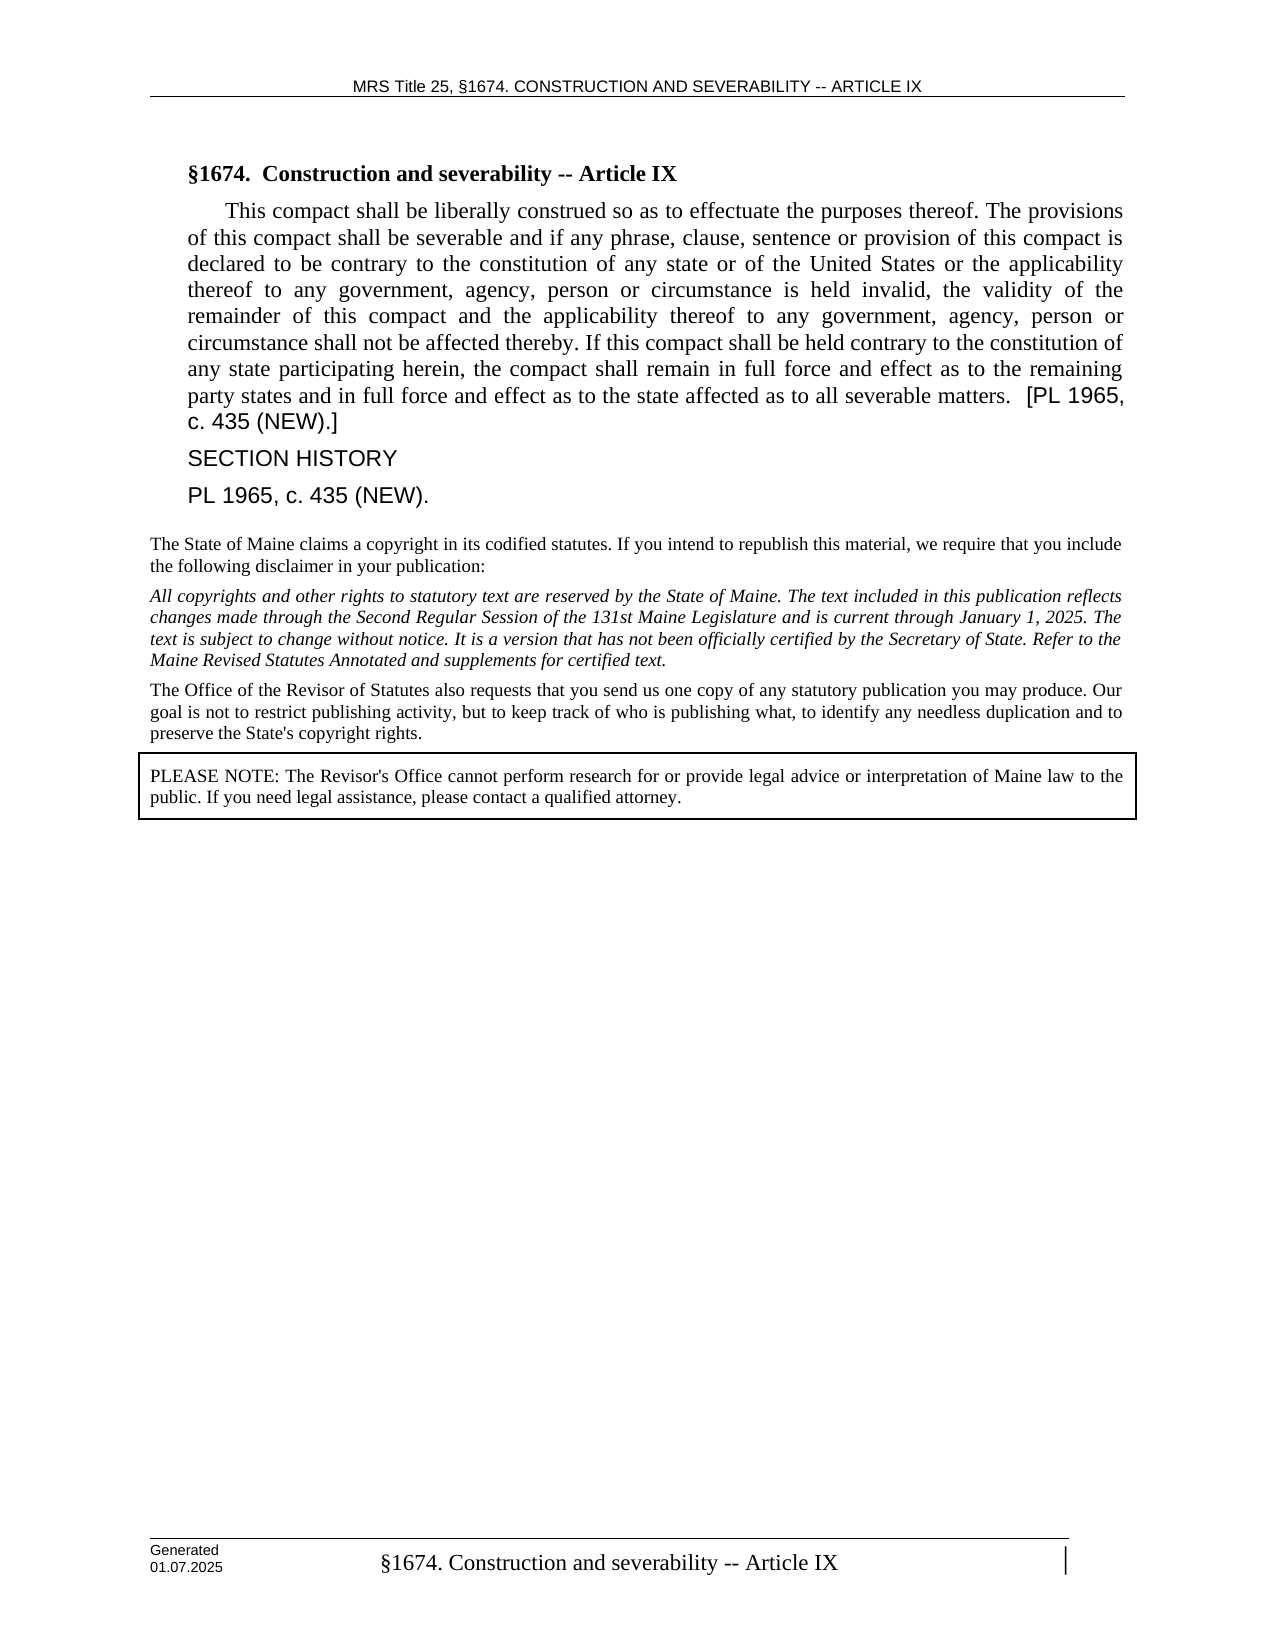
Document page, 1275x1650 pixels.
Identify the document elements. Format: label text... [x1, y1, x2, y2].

text SECTION HISTORY [187, 445, 1125, 471]
text The State of Maine claims a copyright in its codified statutes. If you intend to republish this material, we require that you include the following disclaimer in your publication: [150, 533, 1125, 576]
text PLEASE NOTE: The Revisor's Office cannot perform research for or provide legal advice or interpretation of Maine law to the public. If you need legal assistance, please contact a qualified attorney. [140, 754, 1135, 818]
text PL 1965, c. 435 (NEW). [187, 482, 1125, 508]
text §1674. Construction and severability -- Article IX [187, 160, 1125, 187]
text All copyrights and other rights to statutory text are reserved by the State of Maine. The text included in this publication reflects changes made through the Second Regular Session of the 131st Maine Legislature and is current through January 1, 2025 . The text is subject to change without notice. It is a version that has not been officially certified by the Secretary of State. Refer to the Maine Revised Statutes Annotated and supplements for certified text. [150, 584, 1125, 671]
text This compact shall be liberally construed so as to effectuate the purposes thereof. The provisions of this compact shall be severable and if any phrase, clause, sentence or provision of this compact is declared to be contrary to the constitution of any state or of the United States or the applicability thereof to any government, agency, person or circumstance is held invalid, the validity of the remainder of this compact and the applicability thereof to any government, agency, person or circumstance shall not be affected thereby. If this compact shall be held contrary to the constitution of any state participating herein, the compact shall remain in full force and effect as to the remaining party states and in full force and effect as to the state affected as to all severable matters. [PL 1965, c. 435 (NEW).] [187, 197, 1125, 434]
text The Office of the Revisor of Statutes also requests that you send us one copy of any statutory publication you may produce. Our goal is not to restrict publishing activity, but to keep track of who is publishing what, to identify any needless duplication and to preserve the State's copyright rights. [150, 679, 1125, 744]
